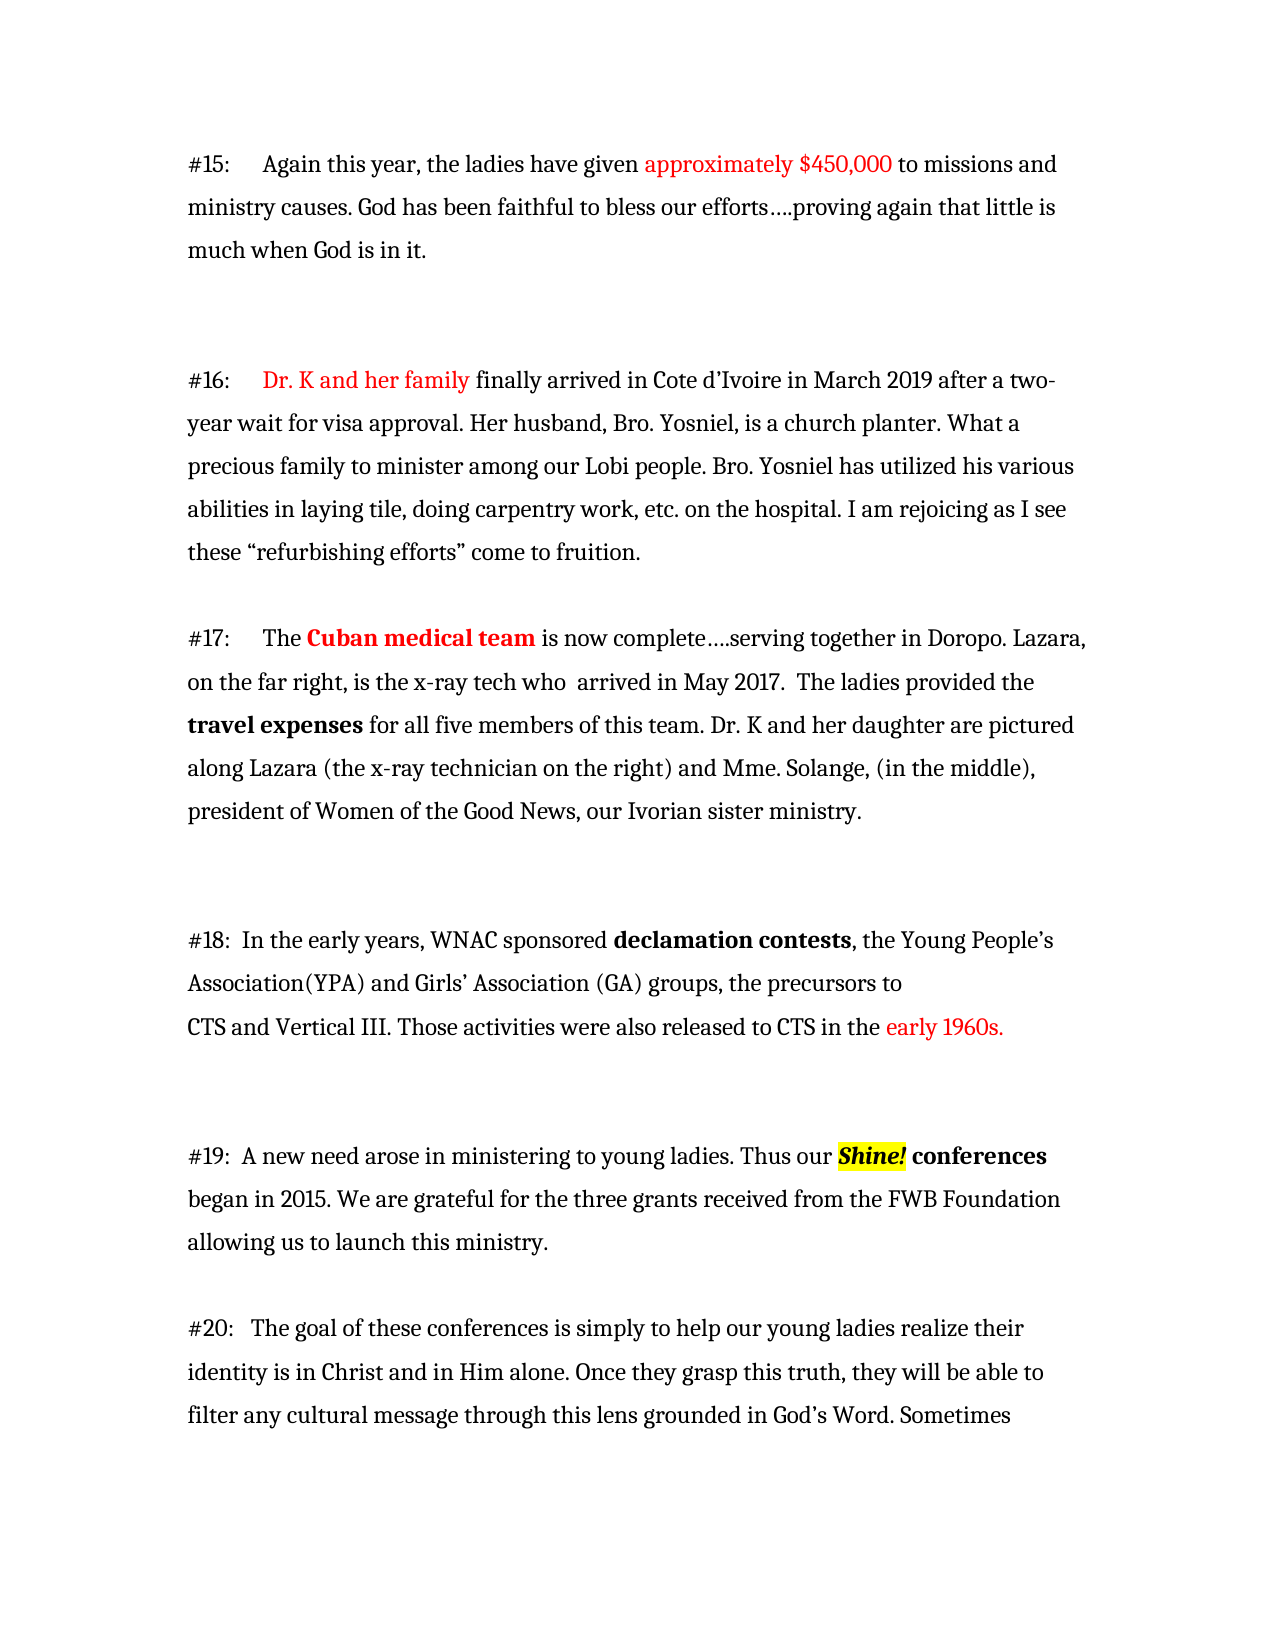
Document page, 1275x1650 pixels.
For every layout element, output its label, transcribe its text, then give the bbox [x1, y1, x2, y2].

text #17: The Cuban medical team is now complete….serving together in Doropo. Lazara, on the far right, is the x-ray tech who arrived in May 2017. The ladies provided the travel expenses for all five members of this team. Dr. K and her daughter are pictured along Lazara (the x-ray technician on the right) and Mme. Solange, (in the middle), president of Women of the Good News, our Ivorian sister ministry. [187, 624, 1087, 826]
text #19: A new need arose in ministering to young ladies. Thus our Shine! conferences began in 2015. We are grateful for the three grants received from the FWB Foundation allowing us to launch this ministry. [187, 1142, 1087, 1257]
text CTS and Vertical III. Those activities were also released to CTS in the early 1960s. [187, 1012, 1087, 1041]
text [187, 1314, 1087, 1429]
text #15: Again this year, the ladies have given approximately $450,000 to missions and ministry causes. God has been faithful to bless our efforts….proving again that little is much when God is in it. [187, 150, 1087, 265]
text #18: In the early years, WNAC sponsored declamation contests, the Young People’s Association(YPA) and Girls’ Association (GA) groups, the precursors to [187, 926, 1087, 998]
text #16: Dr. K and her family finally arrived in Cote d’Ivoire in March 2019 after a two-year wait for visa approval. Her husband, Bro. Yosniel, is a church planter. What a precious family to minister among our Lobi people. Bro. Yosniel has utilized his various abilities in laying tile, doing carpentry work, etc. on the hospital. I am rejoicing as I see these “refurbishing efforts” come to fruition. [187, 366, 1087, 567]
